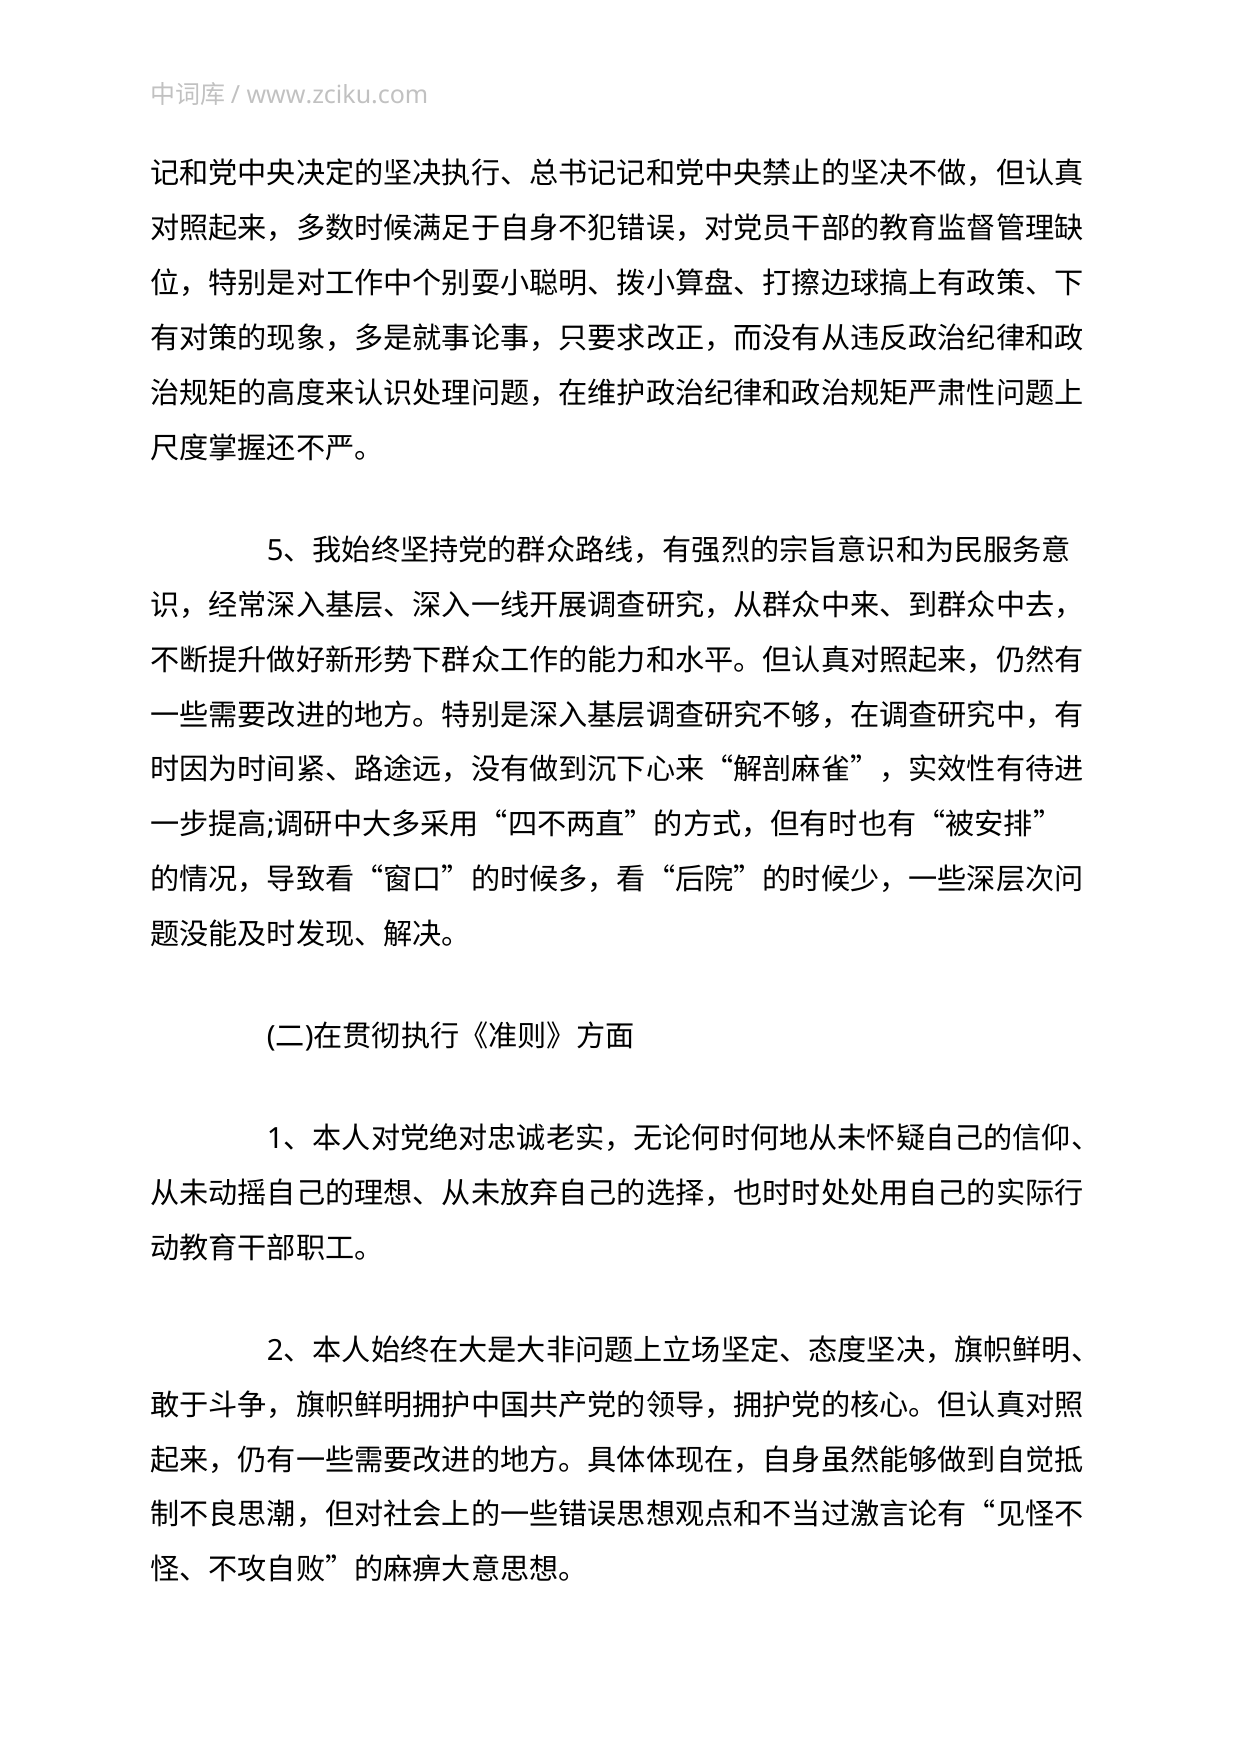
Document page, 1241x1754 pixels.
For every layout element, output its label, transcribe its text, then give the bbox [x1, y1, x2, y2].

text 2、本人始终在大是大非问题上立场坚定、态度坚决，旗帜鲜明、敢于斗争，旗帜鲜明拥护中国共产党的领导，拥护党的核心。但认真对照起来，仍有一些需要改进的地方。具体体现在，自身虽然能够做到自觉抵制不良思潮，但对社会上的一些错误思想观点和不当过激言论有“见怪不怪、不攻自败”的麻痹大意思想。 [150, 1326, 1090, 1588]
text 5、我始终坚持党的群众路线，有强烈的宗旨意识和为民服务意识，经常深入基层、深入一线开展调查研究，从群众中来、到群众中去，不断提升做好新形势下群众工作的能力和水平。但认真对照起来，仍然有一些需要改进的地方。特别是深入基层调查研究不够，在调查研究中，有时因为时间紧、路途远，没有做到沉下心来“解剖麻雀”，实效性有待进一步提高;调研中大多采用“四不两直”的方式，但有时也有“被安排”的情况，导致看“窗口”的时候多，看“后院”的时候少，一些深层次问题没能及时发现、解决。 [150, 526, 1090, 953]
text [150, 150, 1090, 467]
text 1、本人对党绝对忠诚老实，无论何时何地从未怀疑自己的信仰、从未动摇自己的理想、从未放弃自己的选择，也时时处处用自己的实际行动教育干部职工。 [150, 1114, 1090, 1267]
text (二)在贯彻执行《准则》方面 [150, 1012, 1090, 1055]
